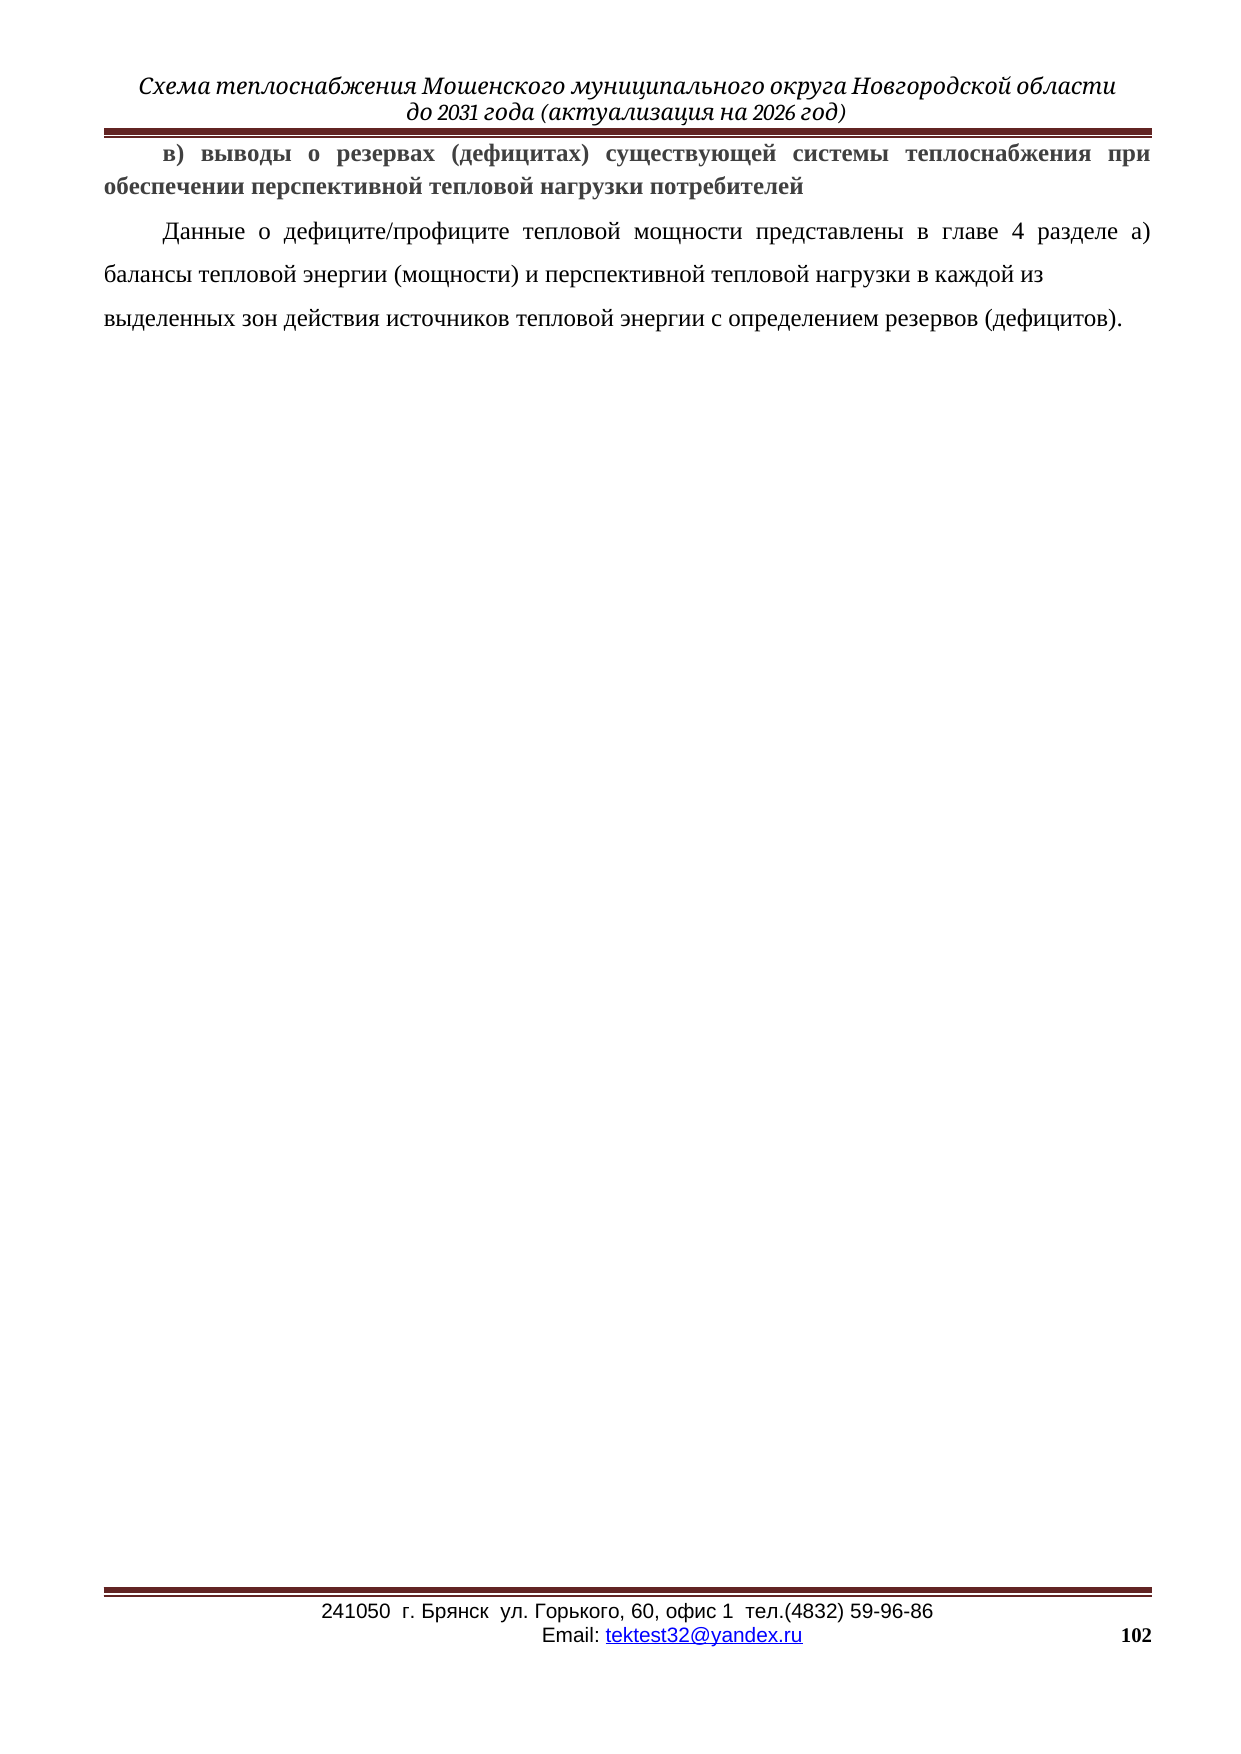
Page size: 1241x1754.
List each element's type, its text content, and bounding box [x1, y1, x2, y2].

list выделенных зон действия источников тепловой энергии с определением резервов (дефицитов). [103, 303, 1152, 331]
subtitle в) выводы о резервах (дефицитах) существующей системы теплоснабжения при обеспечении перспективной тепловой нагрузки потребителей [103, 138, 1152, 200]
list Данные о дефиците/профиците тепловой мощности представлены в главе 4 разделе а) балансы тепловой энергии (мощности) и перспективной тепловой нагрузки в каждой из [103, 216, 1152, 288]
